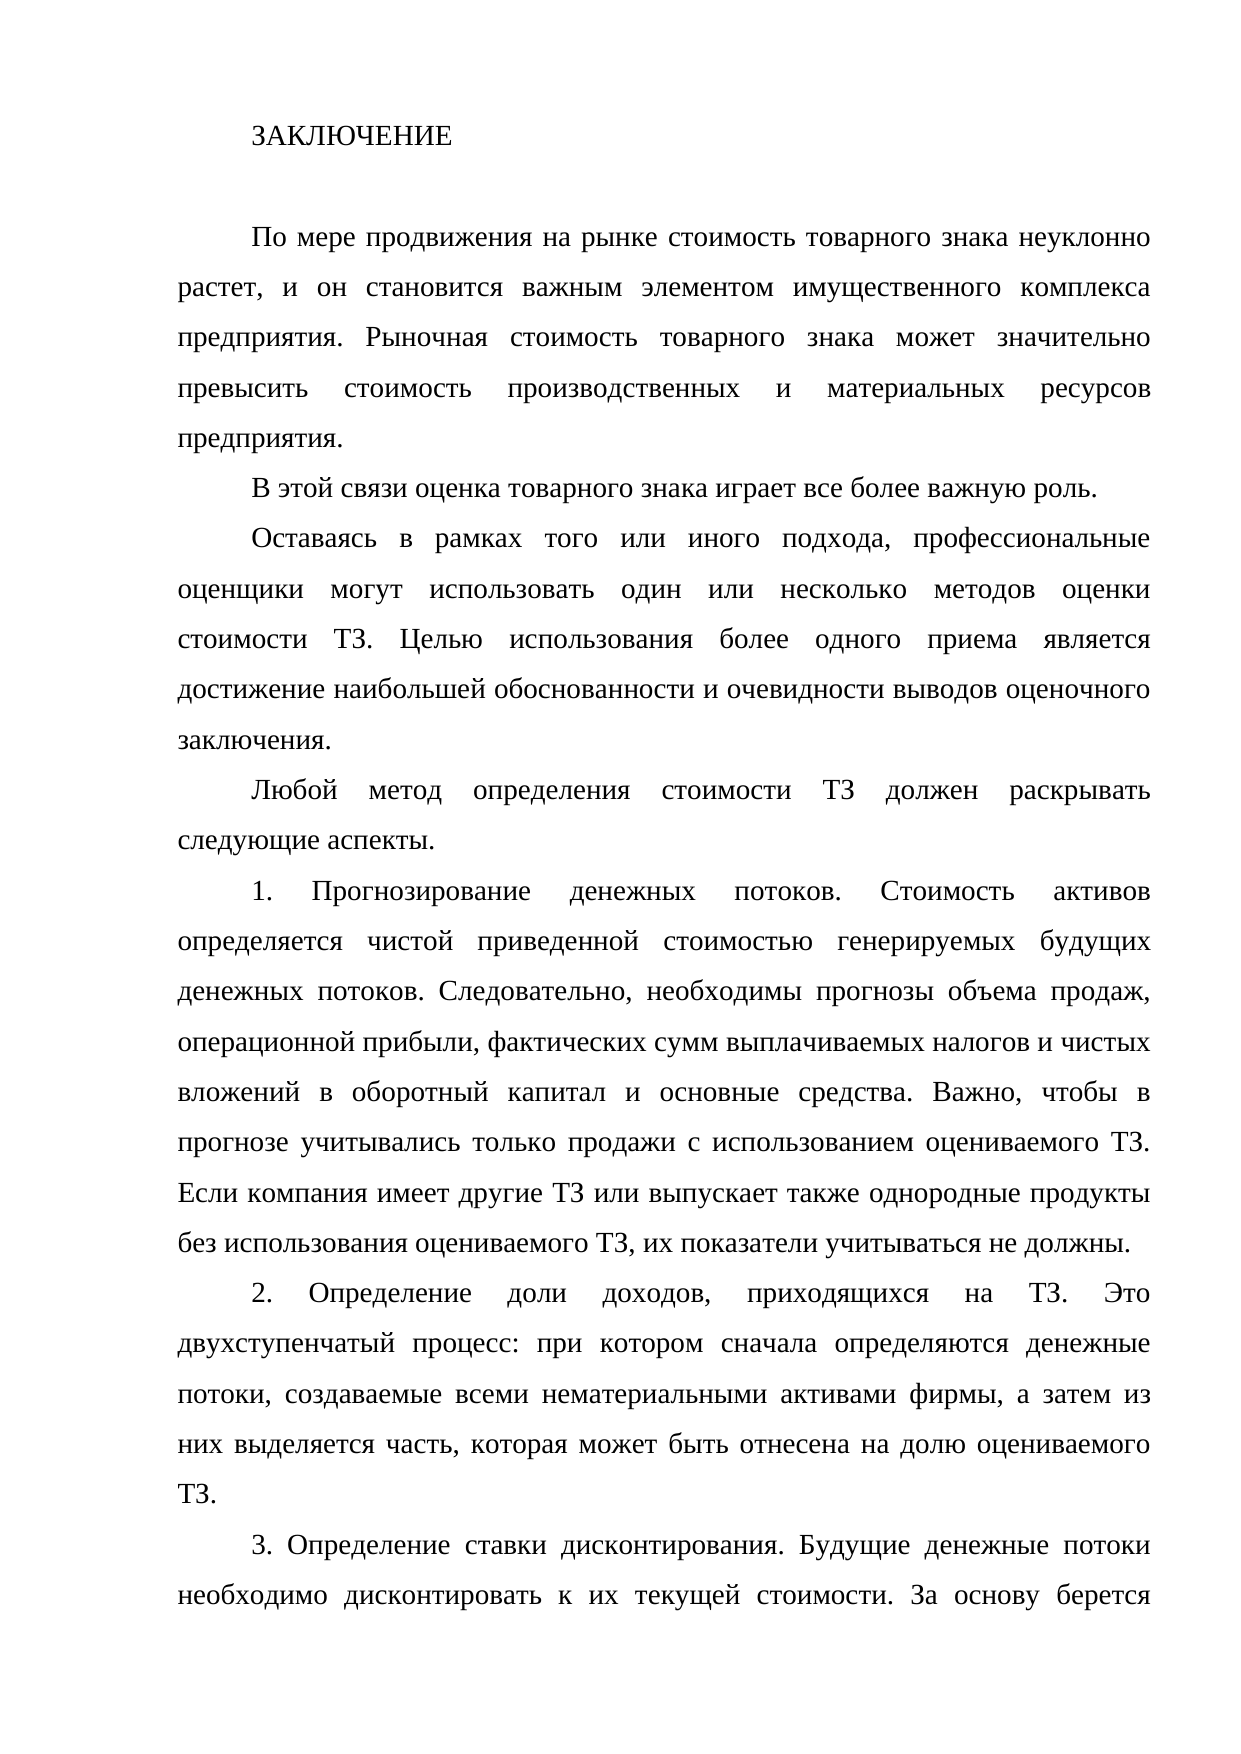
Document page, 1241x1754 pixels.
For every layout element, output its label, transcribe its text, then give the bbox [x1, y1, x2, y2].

text В этой связи оценка товарного знака играет все более важную роль. [177, 470, 1152, 504]
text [177, 1527, 1152, 1611]
text 1. Прогнозирование денежных потоков. Стоимость активов определяется чистой приведенной стоимостью генерируемых будущих денежных потоков. Следовательно, необходимы прогнозы объема продаж, операционной прибыли, фактических сумм выплачиваемых налогов и чистых вложений в оборотный капитал и основные средства. Важно, чтобы в прогнозе учитывались только продажи с использованием оцениваемого ТЗ. Если компания имеет другие ТЗ или выпускает также однородные продукты без использования оцениваемого ТЗ, их показатели учитываться не должны. [177, 873, 1152, 1258]
text По мере продвижения на рынке стоимость товарного знака неуклонно растет, и он становится важным элементом имущественного комплекса предприятия. Рыночная стоимость товарного знака может значительно превысить стоимость производственных и материальных ресурсов предприятия. [177, 219, 1152, 453]
text Оставаясь в рамках того или иного подхода, профессиональные оценщики могут использовать один или несколько методов оценки стоимости ТЗ. Целью использования более одного приема является достижение наибольшей обоснованности и очевидности выводов оценочного заключения. [177, 521, 1152, 755]
text ЗАКЛЮЧЕНИЕ [177, 118, 1152, 152]
text 2. Определение доли доходов, приходящихся на ТЗ. Это двухступенчатый процесс: при котором сначала определяются денежные потоки, создаваемые всеми нематериальными активами фирмы, а затем из них выделяется часть, которая может быть отнесена на долю оцениваемого ТЗ. [177, 1275, 1152, 1510]
text Любой метод определения стоимости ТЗ должен раскрывать следующие аспекты. [177, 772, 1152, 856]
